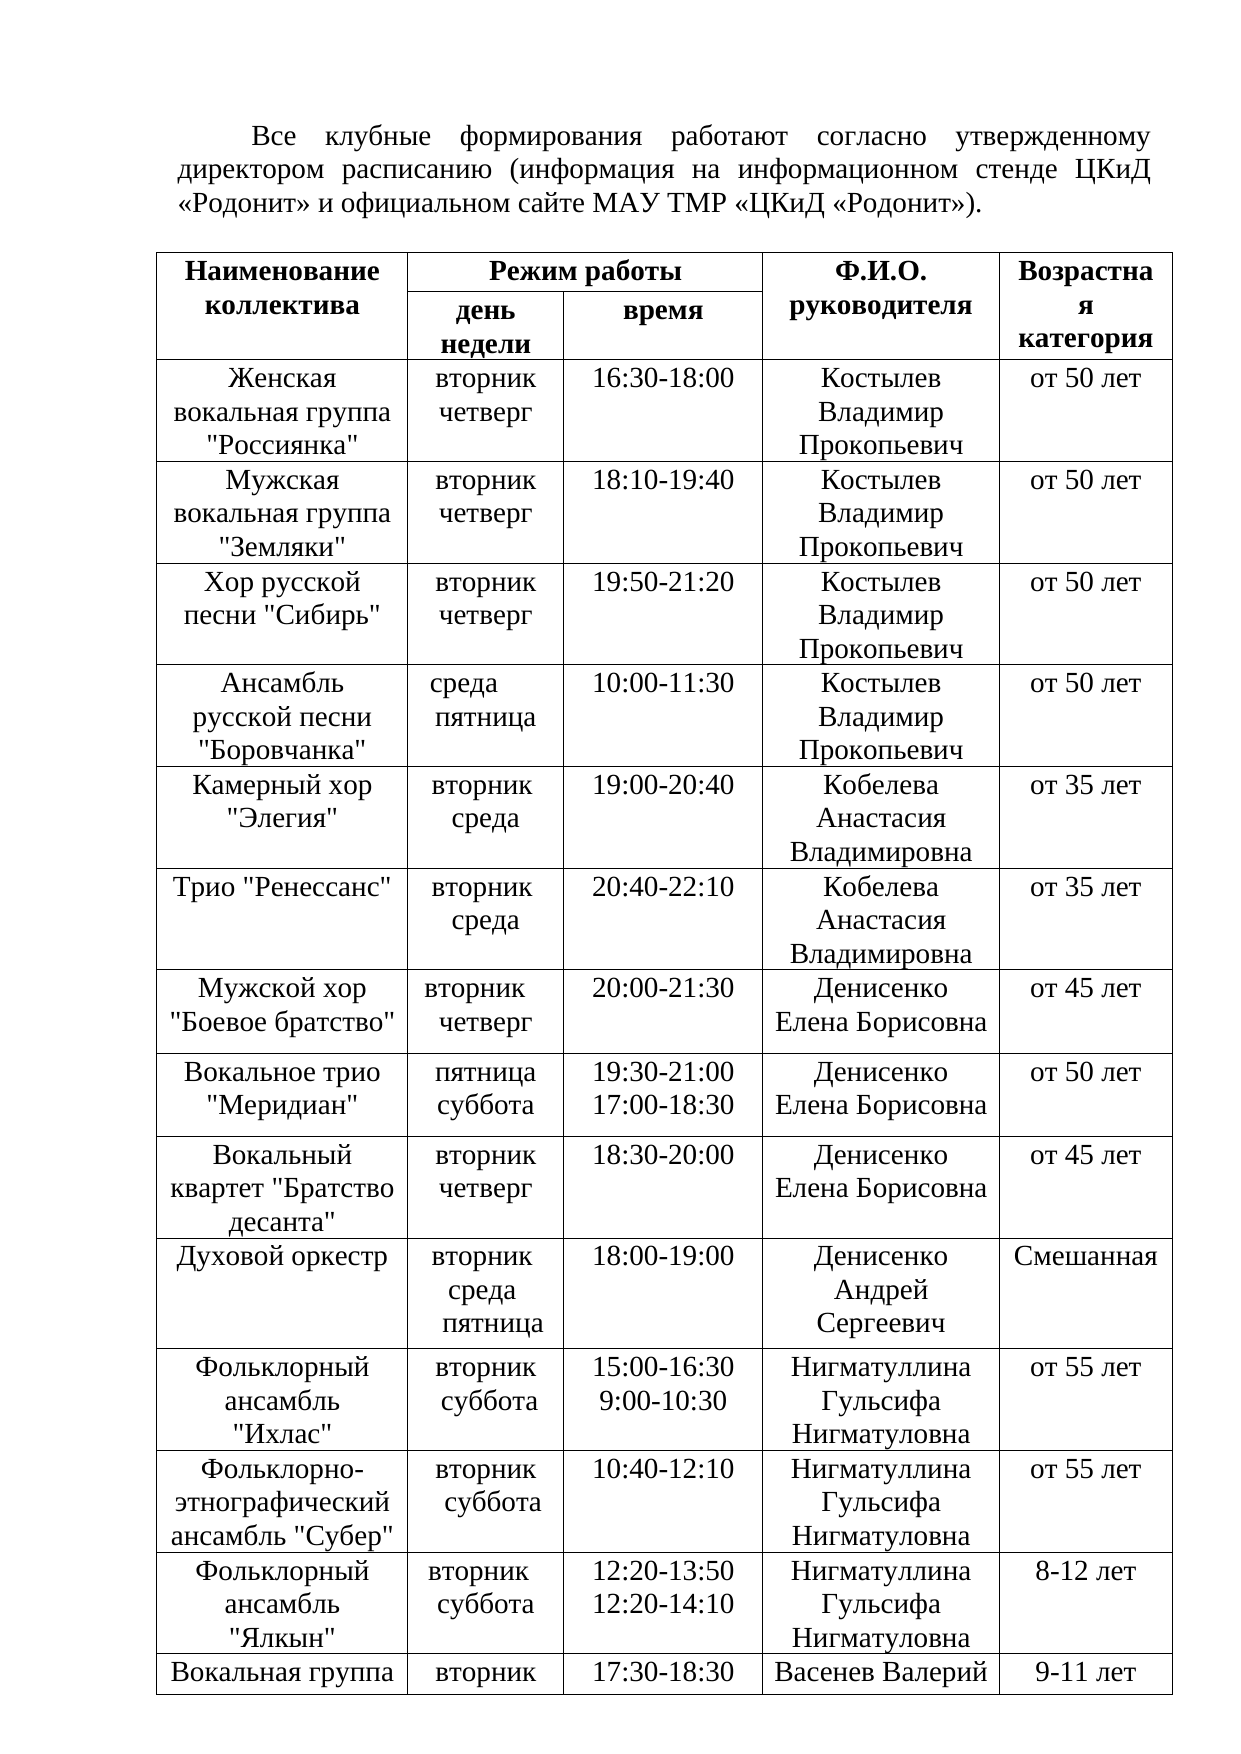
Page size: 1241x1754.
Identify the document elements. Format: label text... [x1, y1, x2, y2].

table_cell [763, 1654, 999, 1694]
table_cell среда пятница [408, 665, 563, 766]
table_cell Кобелева Анастасия Владимировна [763, 869, 999, 969]
table_cell Кобелева Анастасия Владимировна [763, 767, 999, 868]
table_cell от 50 лет [1000, 1054, 1172, 1136]
table_cell 10:00-11:30 [564, 665, 762, 766]
table_cell 8-12 лет [1000, 1553, 1172, 1653]
table_cell от 45 лет [1000, 970, 1172, 1053]
table_cell вторник среда [408, 869, 563, 969]
text Все клубные формирования работают согласно утвержденному директором расписанию (информация на информационном стенде ЦКиД «Родонит» и официальном сайте МАУ ТМР «ЦКиД «Родонит»). [177, 118, 1152, 219]
table_header Ф.И.О. руководителя [763, 253, 999, 359]
table_cell 10:40-12:10 [564, 1451, 762, 1552]
table_cell Нигматуллина Гульсифа Нигматуловна [763, 1349, 999, 1450]
table_cell 19:30-21:00 17:00-18:30 [564, 1054, 762, 1136]
table_cell Денисенко Елена Борисовна [763, 1137, 999, 1237]
table_cell от 35 лет [1000, 869, 1172, 969]
table_cell 20:00-21:30 [564, 970, 762, 1053]
table_cell 18:00-19:00 [564, 1239, 762, 1348]
table_cell Фольклорно-этнографический ансамбль "Субер" [157, 1451, 407, 1552]
table_cell 18:30-20:00 [564, 1137, 762, 1237]
table_cell Костылев Владимир Прокопьевич [763, 564, 999, 664]
table_cell от 50 лет [1000, 360, 1172, 461]
table_cell Хор русской песни "Сибирь" [157, 564, 407, 664]
table_cell 19:00-20:40 [564, 767, 762, 868]
table_cell вторник среда [408, 767, 563, 868]
table_header Режим работы [408, 253, 762, 291]
table_cell Фольклорный ансамбль "Ихлас" [157, 1349, 407, 1450]
table_cell вторник суббота [408, 1349, 563, 1450]
table_cell Смешанная [1000, 1239, 1172, 1348]
table_cell вторник четверг [408, 564, 563, 664]
table_cell Денисенко Елена Борисовна [763, 1054, 999, 1136]
table_cell от 50 лет [1000, 462, 1172, 563]
table_cell Ансамбль русской песни "Боровчанка" [157, 665, 407, 766]
table_cell от 50 лет [1000, 665, 1172, 766]
table_cell 18:10-19:40 [564, 462, 762, 563]
table_cell 9-11 лет [1000, 1654, 1172, 1694]
table_cell Вокальный квартет "Братство десанта" [157, 1137, 407, 1237]
table_cell от 55 лет [1000, 1349, 1172, 1450]
table_cell Денисенко Андрей Сергеевич [763, 1239, 999, 1348]
table_cell от 45 лет [1000, 1137, 1172, 1237]
table_cell Денисенко Елена Борисовна [763, 970, 999, 1053]
table_cell Трио "Ренессанс" [157, 869, 407, 969]
table_cell 12:20-13:50 12:20-14:10 [564, 1553, 762, 1653]
table_cell 16:30-18:00 [564, 360, 762, 461]
table_cell вторник четверг [408, 1654, 563, 1694]
table_cell 15:00-16:30 9:00-10:30 [564, 1349, 762, 1450]
table_cell Костылев Владимир Прокопьевич [763, 360, 999, 461]
table_cell Камерный хор "Элегия" [157, 767, 407, 868]
table_cell Нигматуллина Гульсифа Нигматуловна [763, 1553, 999, 1653]
table_cell от 55 лет [1000, 1451, 1172, 1552]
table_cell 20:40-22:10 [564, 869, 762, 969]
table_cell 19:50-21:20 [564, 564, 762, 664]
table_cell Костылев Владимир Прокопьевич [763, 665, 999, 766]
table_cell Женская вокальная группа "Россиянка" [157, 360, 407, 461]
table_cell Фольклорный ансамбль "Ялкын" [157, 1553, 407, 1653]
table_cell вторник четверг [408, 462, 563, 563]
table_header Наименование коллектива [157, 253, 407, 359]
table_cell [157, 1654, 407, 1694]
table_cell вторник среда пятница [408, 1239, 563, 1348]
table_cell пятница суббота [408, 1054, 563, 1136]
table_cell время [564, 292, 762, 359]
table_cell Духовой оркестр [157, 1239, 407, 1348]
table_cell вторник четверг [408, 360, 563, 461]
table_cell вторник суббота [408, 1553, 563, 1653]
table_cell Мужская вокальная группа "Земляки" [157, 462, 407, 563]
table_cell Вокальное трио "Меридиан" [157, 1054, 407, 1136]
table_cell от 35 лет [1000, 767, 1172, 868]
table_cell вторник суббота [408, 1451, 563, 1552]
table_header Возрастная категория [1000, 253, 1172, 359]
table_cell Костылев Владимир Прокопьевич [763, 462, 999, 563]
table_cell Мужской хор "Боевое братство" [157, 970, 407, 1053]
table_cell вторник четверг [408, 1137, 563, 1237]
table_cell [564, 1654, 762, 1694]
table_cell Нигматуллина Гульсифа Нигматуловна [763, 1451, 999, 1552]
table_cell от 50 лет [1000, 564, 1172, 664]
table_cell вторник четверг [408, 970, 563, 1053]
table_cell день недели [408, 292, 563, 359]
